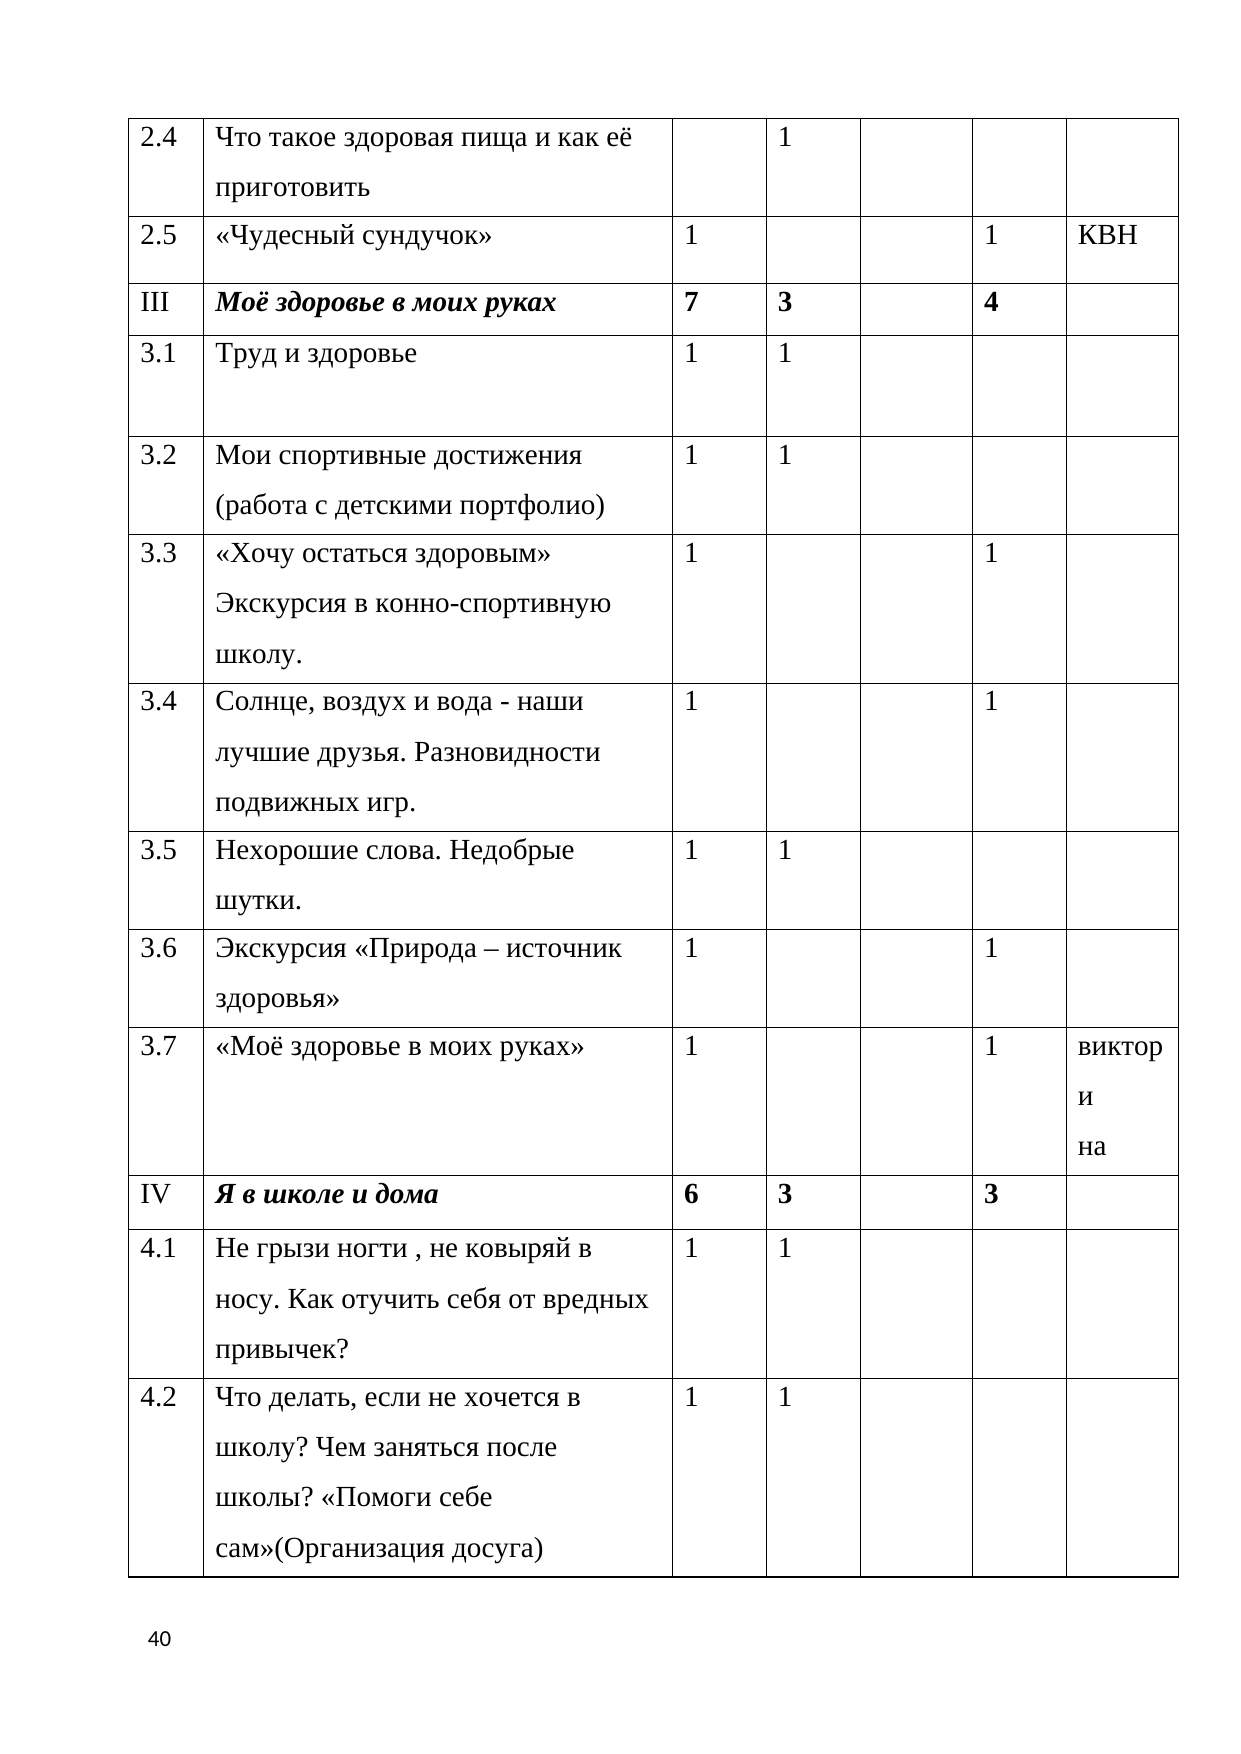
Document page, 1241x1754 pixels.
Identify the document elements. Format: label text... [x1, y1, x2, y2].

table_cell [1067, 1379, 1178, 1576]
table_cell [861, 284, 972, 334]
table_cell Нехорошие слова. Недобрые шутки. [204, 832, 672, 929]
table_cell [973, 336, 1066, 436]
table_cell [861, 1176, 972, 1229]
table_cell «Хочу остаться здоровым» Экскурсия в конно-спортивную школу. [204, 535, 672, 682]
table_cell 1 [673, 1379, 766, 1576]
table_cell 3.6 [129, 930, 203, 1027]
table_cell Что делать, если не хочется в школу? Чем заняться после школы? «Помоги себе сам»(Организация досуга) [204, 1379, 672, 1576]
table_cell [861, 1028, 972, 1175]
table_cell 3.7 [129, 1028, 203, 1175]
table_cell 4.1 [129, 1230, 203, 1378]
table_cell [1067, 336, 1178, 436]
table_cell [1067, 832, 1178, 929]
table_cell 1 [673, 930, 766, 1027]
table_cell 2.4 [129, 119, 203, 216]
table_cell [861, 1379, 972, 1576]
table_cell [1067, 1230, 1178, 1378]
table_cell 1 [673, 535, 766, 682]
table_cell 3.4 [129, 684, 203, 831]
table_cell [1067, 284, 1178, 334]
table_cell [767, 1028, 860, 1175]
table_cell [861, 684, 972, 831]
table_cell [861, 437, 972, 534]
table_cell «Моё здоровье в моих руках» [204, 1028, 672, 1175]
table_cell Солнце, воздух и вода - наши лучшие друзья. Разновидности подвижных игр. [204, 684, 672, 831]
table_cell [673, 119, 766, 216]
table_cell 1 [673, 217, 766, 283]
table_cell 3.3 [129, 535, 203, 682]
table_cell 4 [973, 284, 1066, 334]
table_cell 1 [973, 930, 1066, 1027]
table_cell 1 [673, 1028, 766, 1175]
table_cell Моё здоровье в моих руках [204, 284, 672, 334]
table_cell КВН [1067, 217, 1178, 283]
table_cell виктори на [1067, 1028, 1178, 1175]
table_cell 1 [973, 684, 1066, 831]
table_cell 1 [673, 1230, 766, 1378]
table_cell 1 [673, 684, 766, 831]
table_cell 4.2 [129, 1379, 203, 1576]
table_cell 1 [673, 832, 766, 929]
table_cell [861, 832, 972, 929]
table_cell Я в школе и дома [204, 1176, 672, 1229]
table_cell [861, 930, 972, 1027]
table_cell 3 [767, 284, 860, 334]
table_cell 3.1 [129, 336, 203, 436]
table_cell 1 [767, 832, 860, 929]
table_cell [861, 119, 972, 216]
table_cell 1 [673, 437, 766, 534]
table_cell 3.5 [129, 832, 203, 929]
table_cell IV [129, 1176, 203, 1229]
table_cell Мои спортивные достижения (работа с детскими портфолио) [204, 437, 672, 534]
table_cell [973, 1230, 1066, 1378]
table_cell 1 [767, 1230, 860, 1378]
table_cell [1067, 930, 1178, 1027]
table_cell 6 [673, 1176, 766, 1229]
table_cell 1 [973, 1028, 1066, 1175]
table_cell [1067, 119, 1178, 216]
table_cell 3.2 [129, 437, 203, 534]
table_cell [767, 217, 860, 283]
table_cell 2.5 [129, 217, 203, 283]
table_cell [1067, 437, 1178, 534]
table_cell [767, 535, 860, 682]
table_cell 1 [767, 1379, 860, 1576]
table_cell Не грызи ногти , не ковыряй в носу. Как отучить себя от вредных привычек? [204, 1230, 672, 1378]
table_cell 1 [973, 217, 1066, 283]
table_cell [1067, 535, 1178, 682]
table_cell [973, 1379, 1066, 1576]
table_cell [1067, 684, 1178, 831]
table_cell [861, 217, 972, 283]
table_cell 1 [973, 535, 1066, 682]
table_cell [861, 336, 972, 436]
table_cell [861, 535, 972, 682]
table_cell [973, 437, 1066, 534]
table_cell 1 [767, 119, 860, 216]
table_cell III [129, 284, 203, 334]
table_cell [1067, 1176, 1178, 1229]
table_cell [861, 1230, 972, 1378]
table_cell 1 [767, 336, 860, 436]
table_cell Что такое здоровая пища и как её приготовить [204, 119, 672, 216]
table_cell 3 [973, 1176, 1066, 1229]
table_cell [973, 832, 1066, 929]
table_cell 7 [673, 284, 766, 334]
table_cell [767, 684, 860, 831]
table_cell «Чудесный сундучок» [204, 217, 672, 283]
table_cell Экскурсия «Природа – источник здоровья» [204, 930, 672, 1027]
table_cell 1 [767, 437, 860, 534]
table_cell 3 [767, 1176, 860, 1229]
table_cell [973, 119, 1066, 216]
table_cell Труд и здоровье [204, 336, 672, 436]
table_cell [767, 930, 860, 1027]
table_cell 1 [673, 336, 766, 436]
